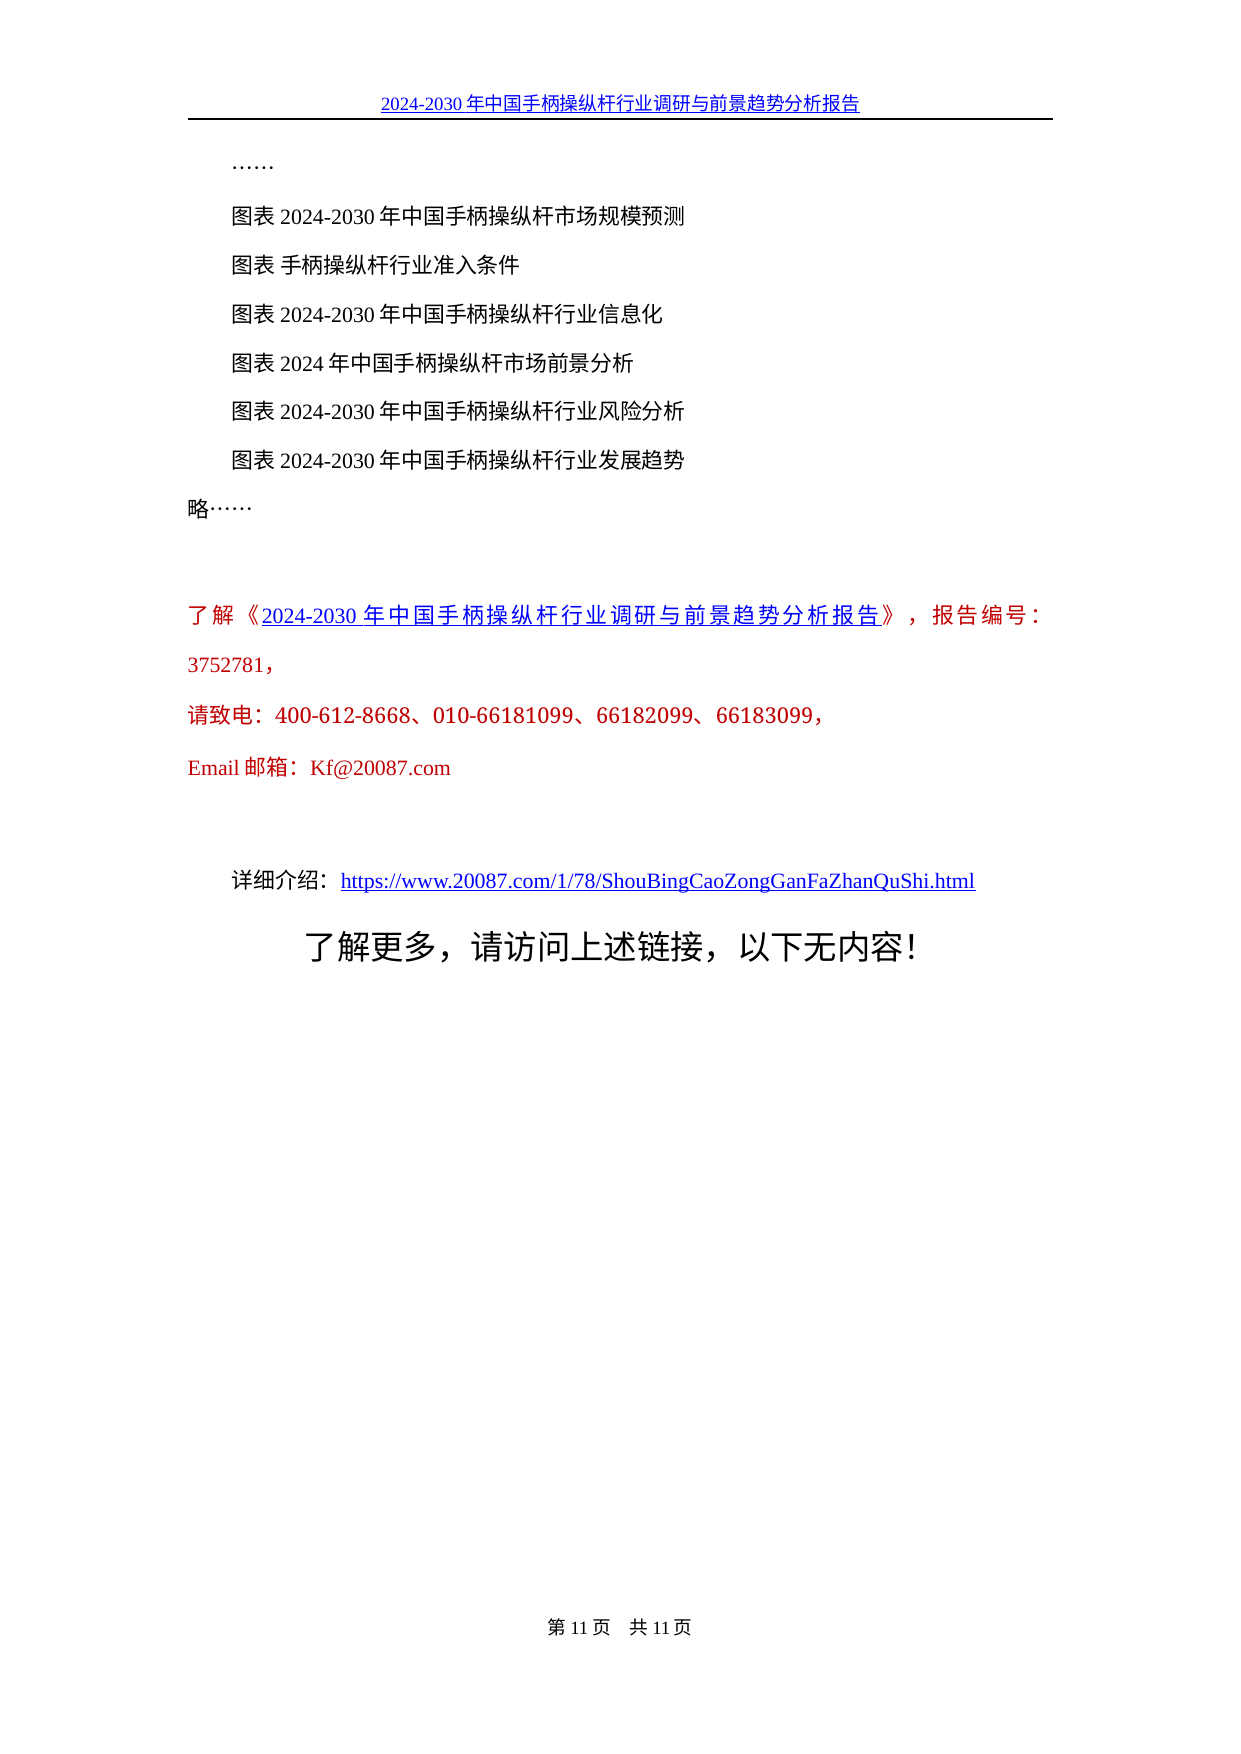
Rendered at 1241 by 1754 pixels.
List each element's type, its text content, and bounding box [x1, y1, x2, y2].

text 详细介绍：https://www.20087.com/1/78/ShouBingCaoZongGanFaZhanQuShi.html [187, 863, 1053, 895]
text Email邮箱：Kf@20087.com [187, 750, 1053, 782]
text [187, 150, 1053, 524]
text 了解《2024-2030年中国手柄操纵杆行业调研与前景趋势分析报告》，报告编号：3752781， [187, 598, 1053, 679]
text 请致电：400-612-8668、010-66181099、66182099、66183099， [187, 698, 1053, 731]
title 了解更多，请访问上述链接，以下无内容！ [187, 913, 1053, 978]
